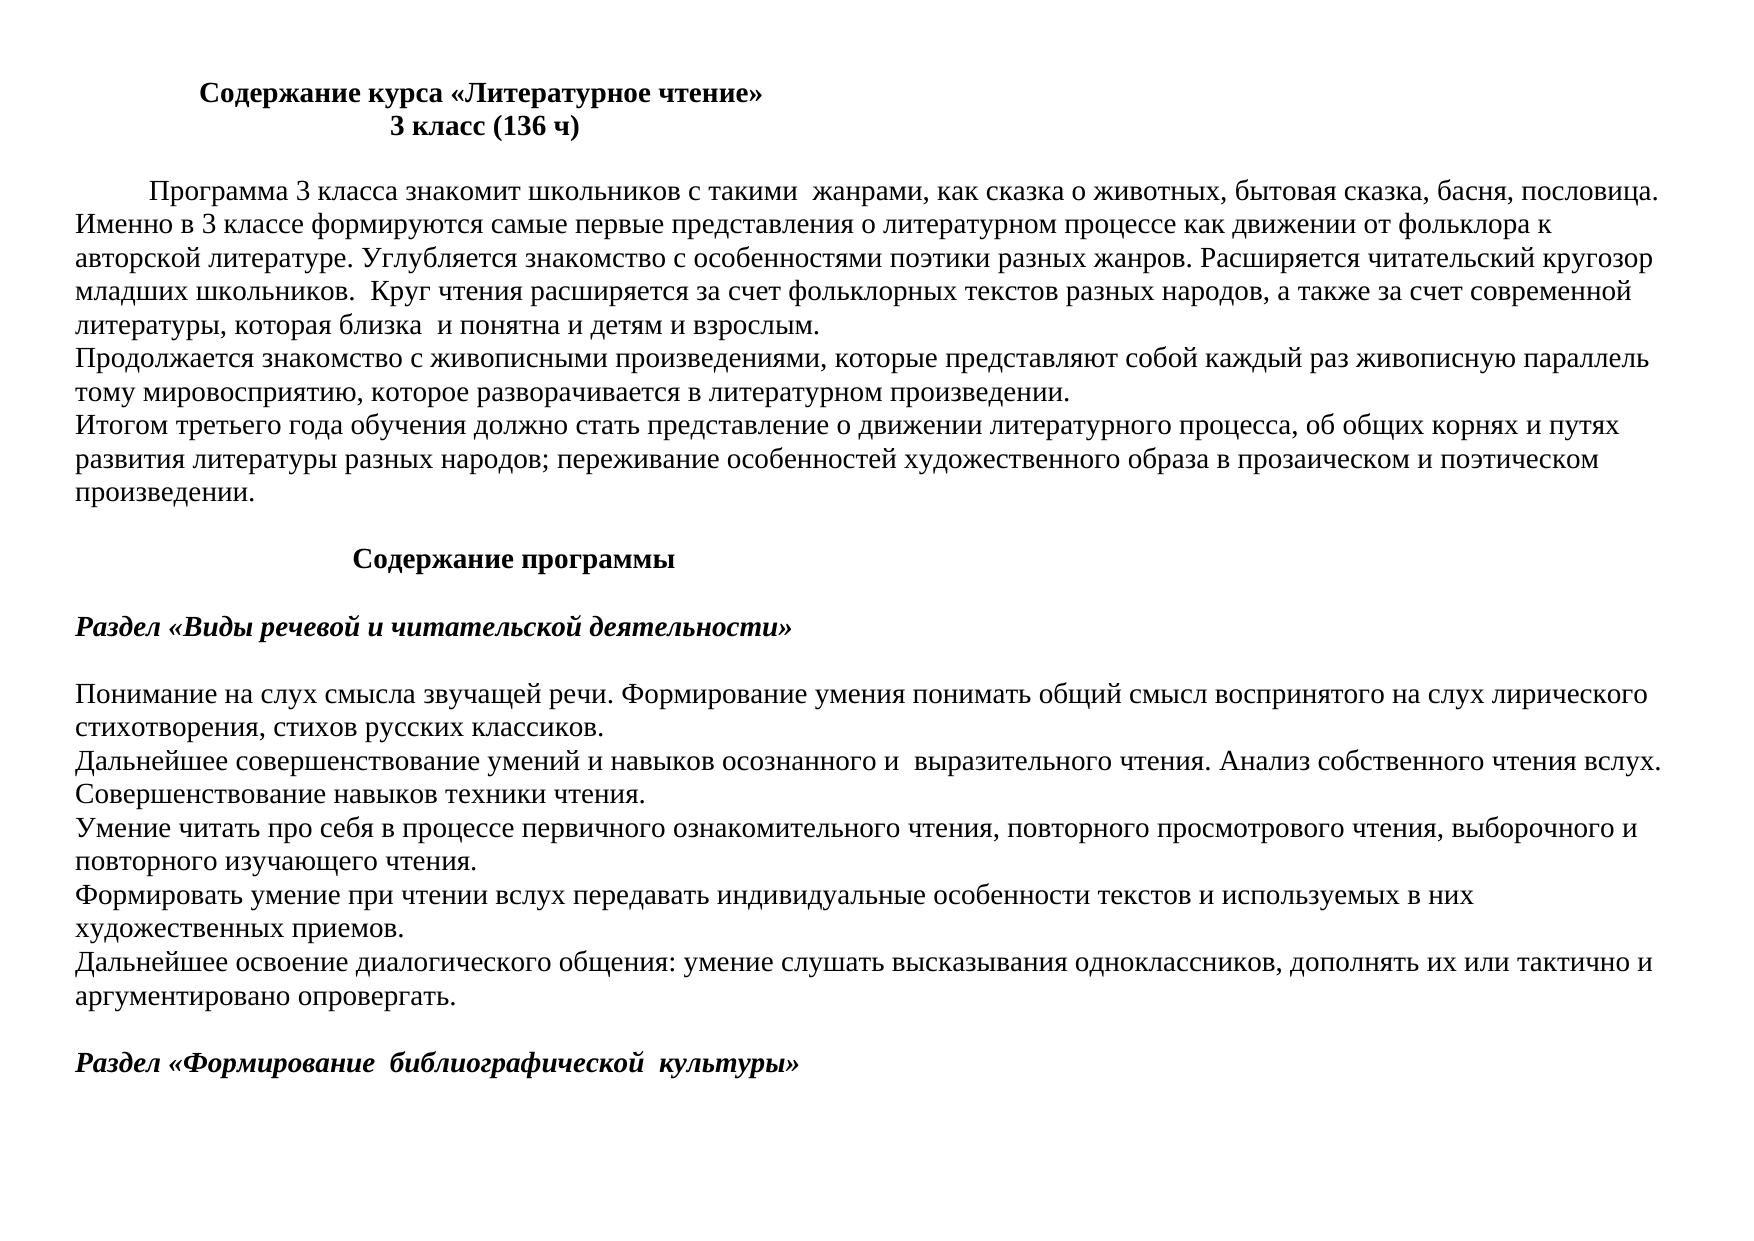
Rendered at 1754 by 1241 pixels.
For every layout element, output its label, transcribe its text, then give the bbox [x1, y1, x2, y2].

text Содержание программы [75, 542, 1679, 575]
text Раздел «Виды речевой и читательской деятельности» [75, 609, 1679, 642]
text Дальнейшее совершенствование умений и навыков осознанного и выразительного чтения. Анализ собственного чтения вслух. Совершенствование навыков техники чтения. [75, 743, 1679, 810]
text Итогом третьего года обучения должно стать представление о движении литературного процесса, об общих корнях и путях развития литературы разных народов; переживание особенностей художественного образа в прозаическом и поэтическом произведении. [75, 407, 1679, 508]
text Понимание на слух смысла звучащей речи. Формирование умения понимать общий смысл воспринятого на слух лирического стихотворения, стихов русских классиков. [75, 676, 1679, 743]
text Умение читать про себя в процессе первичного ознакомительного чтения, повторного просмотрового чтения, выборочного и повторного изучающего чтения. [75, 810, 1679, 877]
text Формировать умение при чтении вслух передавать индивидуальные особенности текстов и используемых в них художественных приемов. [75, 877, 1679, 944]
text Содержание курса «Литературное чтение» [75, 75, 1679, 108]
text Продолжается знакомство с живописными произведениями, которые представляют собой каждый раз живописную параллель тому мировосприятию, которое разворачивается в литературном произведении. [75, 340, 1679, 407]
text Дальнейшее освоение диалогического общения: умение слушать высказывания одноклассников, дополнять их или тактично и аргументировано опровергать. [75, 944, 1679, 1011]
text Раздел «Формирование библиографической культуры» [75, 1045, 1679, 1078]
text 3 класс (136 ч) [75, 108, 1679, 142]
text Программа 3 класса знакомит школьников с такими жанрами, как сказка о животных, бытовая сказка, басня, пословица. Именно в 3 классе формируются самые первые представления о литературном процессе как движении от фольклора к авторской литературе. Углубляется знакомство с особенностями поэтики разных жанров. Расширяется читательский кругозор младших школьников. Круг чтения расширяется за счет фольклорных текстов разных народов, а также за счет современной литературы, которая близка и понятна и детям и взрослым. [75, 173, 1679, 340]
